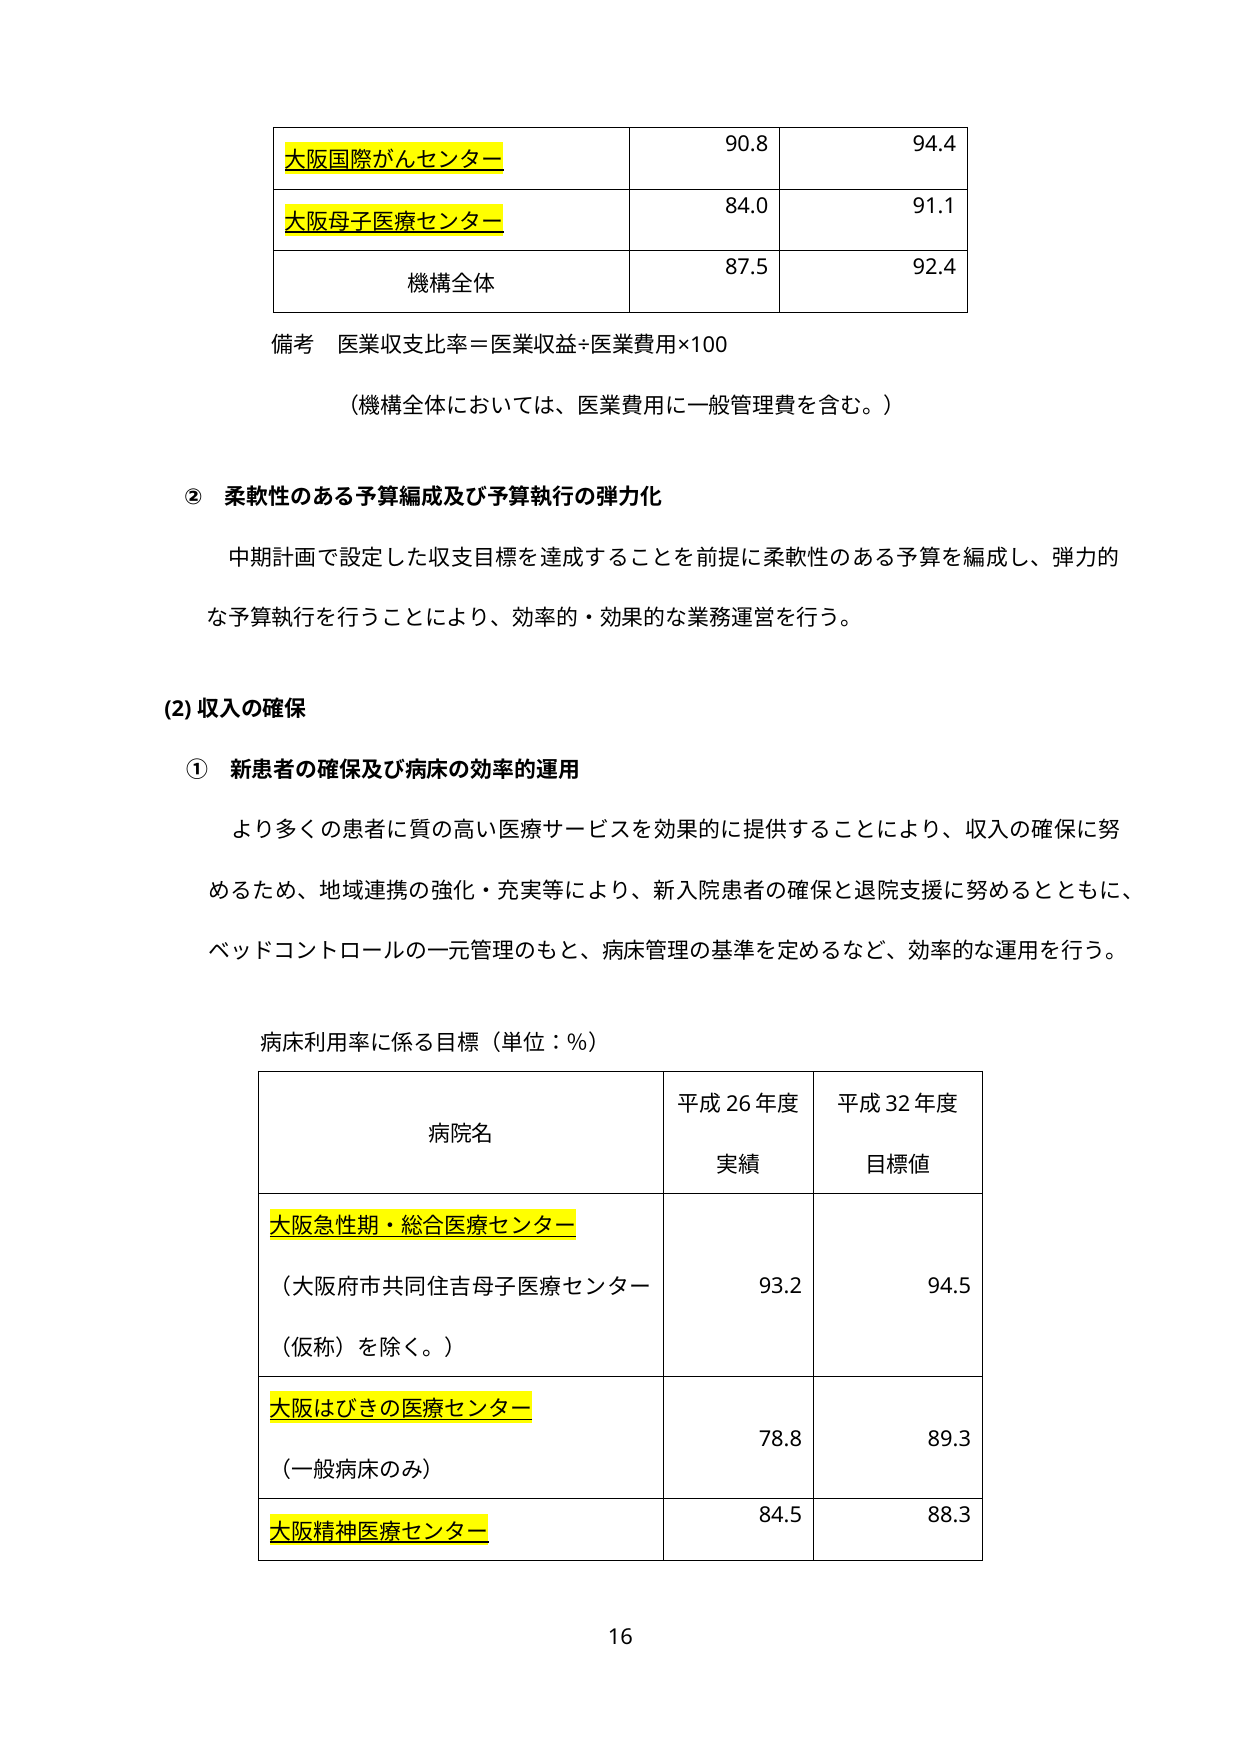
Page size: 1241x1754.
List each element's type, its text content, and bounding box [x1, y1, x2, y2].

table_cell 87.5 [630, 251, 779, 312]
table_cell 大阪国際がんセンター [274, 128, 629, 188]
text 病床利用率に係る目標（単位：％） [118, 1010, 1122, 1071]
table_header 病院名 [259, 1072, 663, 1193]
text 中期計画で設定した収支目標を達成することを前提に柔軟性のある予算を編成し、弾力的な予算執行を行うことにより、効率的・効果的な業務運営を行う。 [206, 525, 1122, 646]
table_cell 大阪精神医療センター [259, 1499, 663, 1560]
table_cell 88.3 [814, 1499, 982, 1560]
text ② 柔軟性のある予算編成及び予算執行の弾力化 [118, 464, 1122, 525]
table_cell 92.4 [780, 251, 967, 312]
table_cell 84.5 [664, 1499, 813, 1560]
table_cell 84.0 [630, 190, 779, 250]
table_cell 78.8 [664, 1377, 813, 1498]
table_cell 94.5 [814, 1194, 982, 1376]
table_header 平成32年度 目標値 [814, 1072, 982, 1193]
text （機構全体においては、医業費用に一般管理費を含む。） [337, 373, 1122, 434]
table_cell 89.3 [814, 1377, 982, 1498]
table_cell 90.8 [630, 128, 779, 188]
table_cell 91.1 [780, 190, 967, 250]
table_cell 94.4 [780, 128, 967, 188]
table_cell 機構全体 [274, 251, 629, 312]
text (2) 収入の確保 [164, 677, 1122, 737]
table_cell 大阪はびきの医療センター （一般病床のみ） [259, 1377, 663, 1498]
text より多くの患者に質の高い医療サービスを効果的に提供することにより、収入の確保に努めるため、地域連携の強化・充実等により、新入院患者の確保と退院支援に努めるとともに、ベッドコントロールの一元管理のもと、病床管理の基準を定めるなど、効率的な運用を行う。 [164, 798, 1122, 980]
table_cell 大阪母子医療センター [274, 190, 629, 250]
table_cell 大阪急性期・総合医療センター （大阪府市共同住吉母子医療センター（仮称）を除く。） [259, 1194, 663, 1376]
table_header 平成26年度 実績 [664, 1072, 813, 1193]
text ① 新患者の確保及び病床の効率的運用 [164, 737, 1122, 798]
table_cell 93.2 [664, 1194, 813, 1376]
text 備考 医業収支比率＝医業収益÷医業費用×100 [271, 313, 1122, 373]
